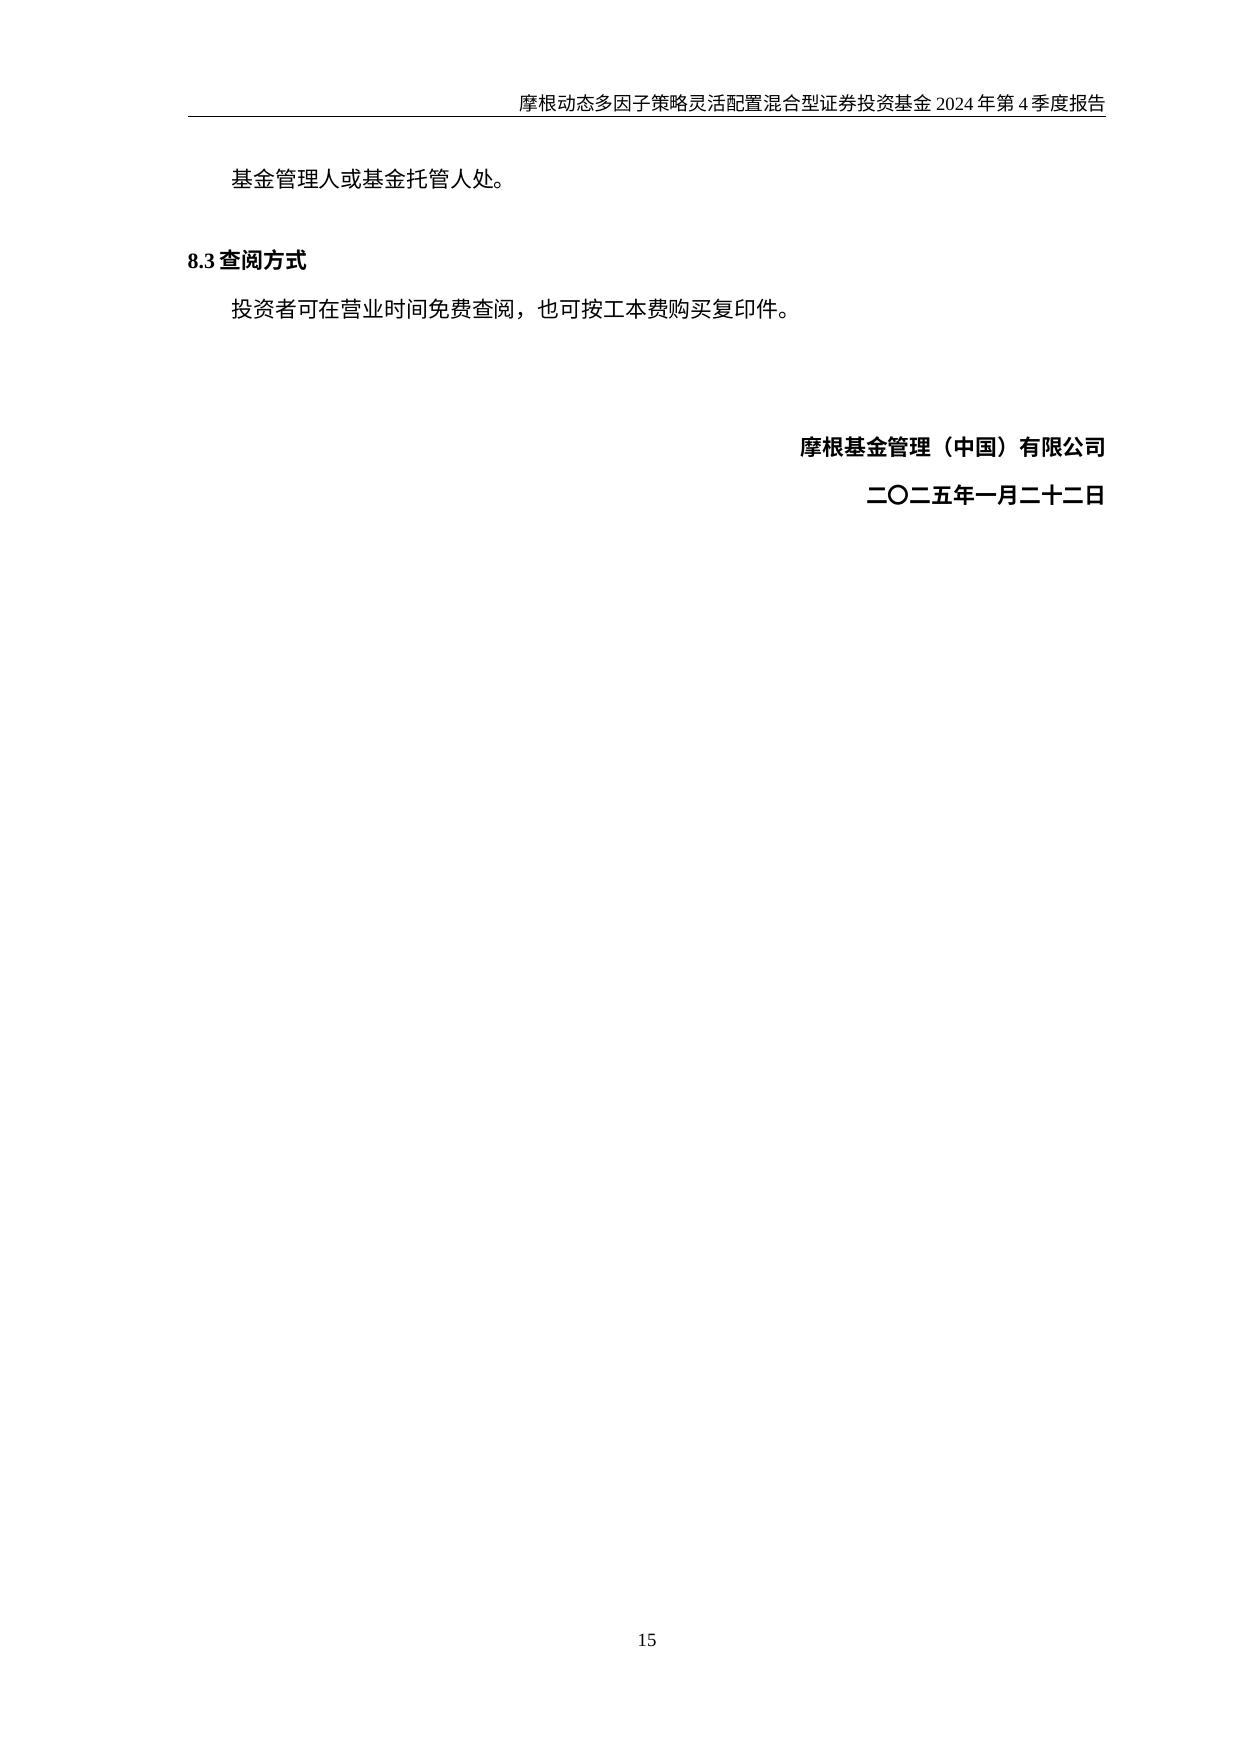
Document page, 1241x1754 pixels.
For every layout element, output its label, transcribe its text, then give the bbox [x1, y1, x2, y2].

text 摩根基金管理（中国）有限公司 [187, 430, 1106, 462]
text 基金管理人或基金托管人处。 [187, 162, 1106, 194]
text 二〇二五年一月二十二日 [187, 478, 1106, 511]
text 8.3查阅方式 [187, 243, 1106, 275]
text 投资者可在营业时间免费查阅，也可按工本费购买复印件。 [187, 291, 1106, 324]
